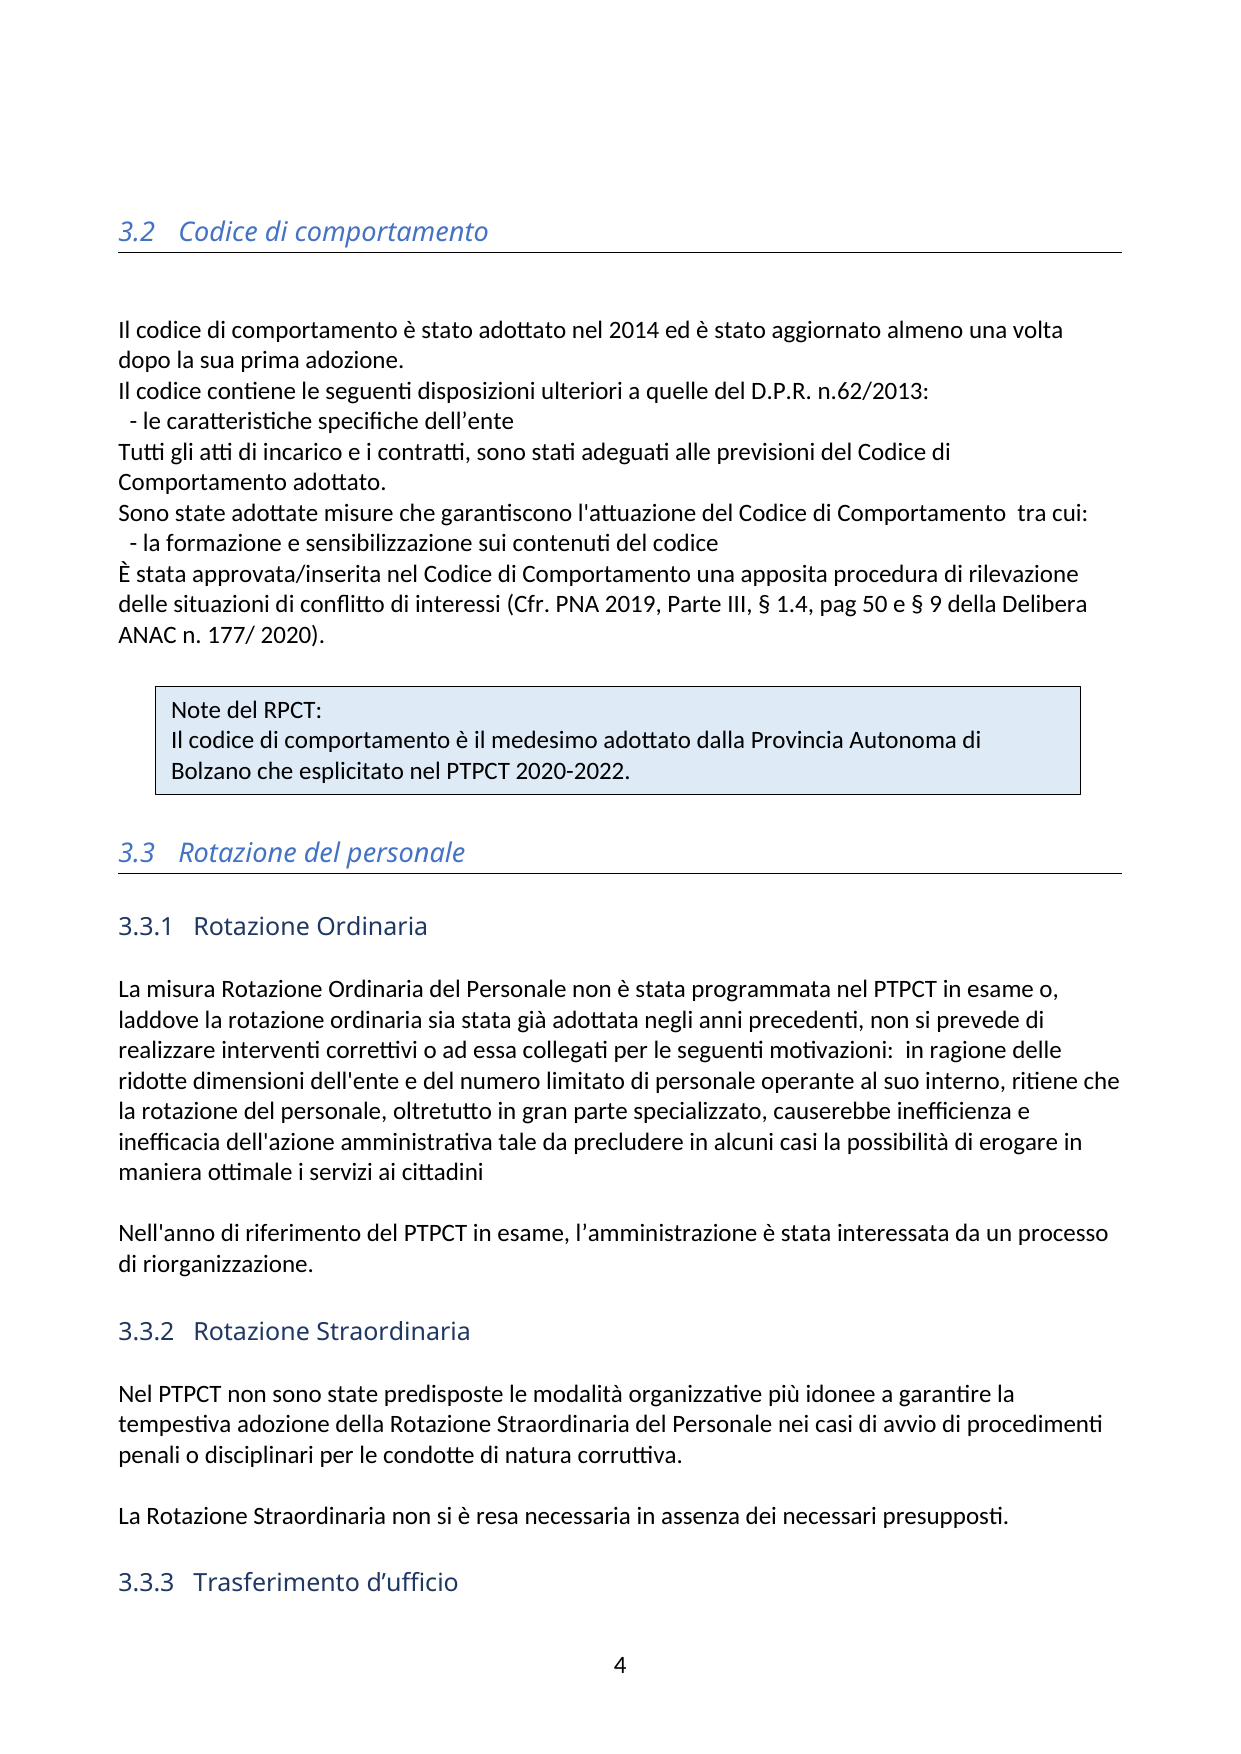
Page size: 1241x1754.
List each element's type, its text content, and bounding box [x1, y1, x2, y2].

text Il codice di comportamento è stato adottato nel 2014 ed è stato aggiornato almeno una volta dopo la sua prima adozione. Il codice contiene le seguenti disposizioni ulteriori a quelle del D.P.R. n.62/2013: - le caratteristiche specifiche dell’ente Tutti gli atti di incarico e i contratti, sono stati adeguati alle previsioni del Codice di Comportamento adottato. Sono state adottate misure che garantiscono l'attuazione del Codice di Comportamento tra cui: - la formazione e sensibilizzazione sui contenuti del codice È stata approvata/inserita nel Codice di Comportamento una apposita procedura di rilevazione delle situazioni di conflitto di interessi (Cfr. PNA 2019, Parte III, § 1.4, pag 50 e § 9 della Delibera ANAC n. 177/ 2020). [118, 314, 1122, 649]
subtitle Rotazione Ordinaria [118, 909, 1122, 943]
text Nel PTPCT non sono state predisposte le modalità organizzative più idonee a garantire la tempestiva adozione della Rotazione Straordinaria del Personale nei casi di avvio di procedimenti penali o disciplinari per le condotte di natura corruttiva. [118, 1378, 1122, 1469]
subtitle Trasferimento d’ufficio [118, 1565, 1122, 1599]
text La misura Rotazione Ordinaria del Personale non è stata programmata nel PTPCT in esame o, laddove la rotazione ordinaria sia stata già adottata negli anni precedenti, non si prevede di realizzare interventi correttivi o ad essa collegati per le seguenti motivazioni: in ragione delle ridotte dimensioni dell'ente e del numero limitato di personale operante al suo interno, ritiene che la rotazione del personale, oltretutto in gran parte specializzato, causerebbe inefficienza e inefficacia dell'azione amministrativa tale da precludere in alcuni casi la possibilità di erogare in maniera ottimale i servizi ai cittadini [118, 973, 1122, 1187]
text Nell'anno di riferimento del PTPCT in esame, l’amministrazione è stata interessata da un processo di riorganizzazione. [118, 1187, 1122, 1278]
subtitle Rotazione del personale [118, 834, 1122, 873]
subtitle Rotazione Straordinaria [118, 1313, 1122, 1347]
text La Rotazione Straordinaria non si è resa necessaria in assenza dei necessari presupposti. [118, 1500, 1122, 1530]
subtitle Codice di comportamento [118, 213, 1122, 252]
